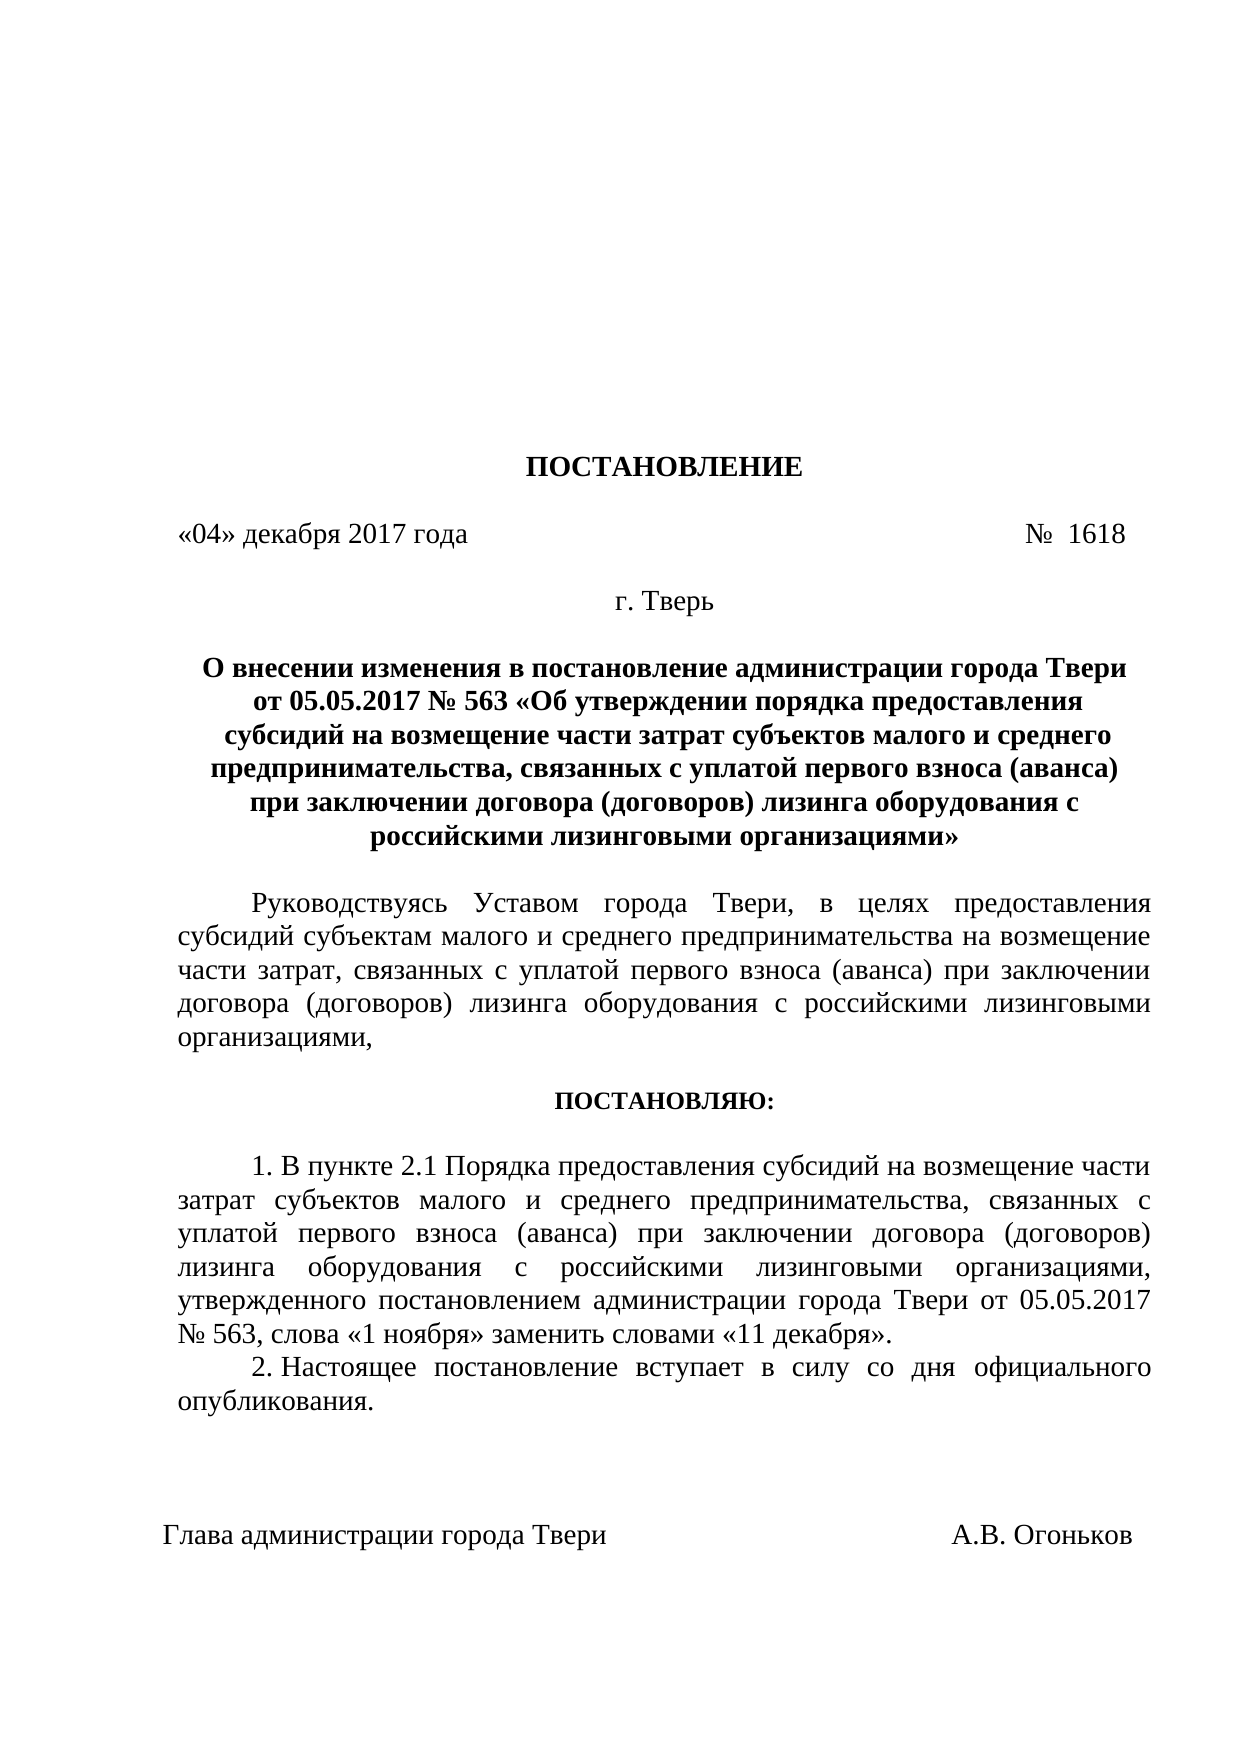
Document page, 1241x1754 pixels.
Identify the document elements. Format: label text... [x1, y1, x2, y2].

text Руководствуясь Уставом города Твери, в целях предоставления субсидий субъектам малого и среднего предпринимательства на возмещение части затрат, связанных с уплатой первого взноса (аванса) при заключении договора (договоров) лизинга оборудования с российскими лизинговыми организациями, [177, 885, 1152, 1052]
text ПОСТАНОВЛЯЮ: [177, 1086, 1152, 1115]
title субсидий на возмещение части затрат субъектов малого и среднего предпринимательства, связанных с уплатой первого взноса (аванса) [177, 717, 1152, 784]
list В пункте 2.1 Порядка предоставления субсидий на возмещение части затрат субъектов малого и среднего предпринимательства, связанных с уплатой первого взноса (аванса) при заключении договора (договоров) лизинга оборудования с российскими лизинговыми организациями, утвержденного постановлением администрации города Твери от 05.05.2017 № 563, слова «1 ноября» заменить словами «11 декабря». [177, 1148, 1152, 1349]
list Настоящее постановление вступает в силу со дня официального опубликования. [177, 1349, 1152, 1417]
text г. Тверь [177, 583, 1152, 616]
title при заключении договора (договоров) лизинга оборудования с российскими лизинговыми организациями» [177, 784, 1152, 851]
title О внесении изменения в постановление администрации города Твери [177, 650, 1152, 683]
text ПОСТАНОВЛЕНИЕ [177, 449, 1152, 482]
text Глава администрации города Твери А.В. Огоньков [162, 1517, 1152, 1551]
text «04» декабря 2017 года № 1618 [177, 516, 1152, 549]
title от 05.05.2017 № 563 «Об утверждении порядка предоставления [177, 683, 1152, 717]
